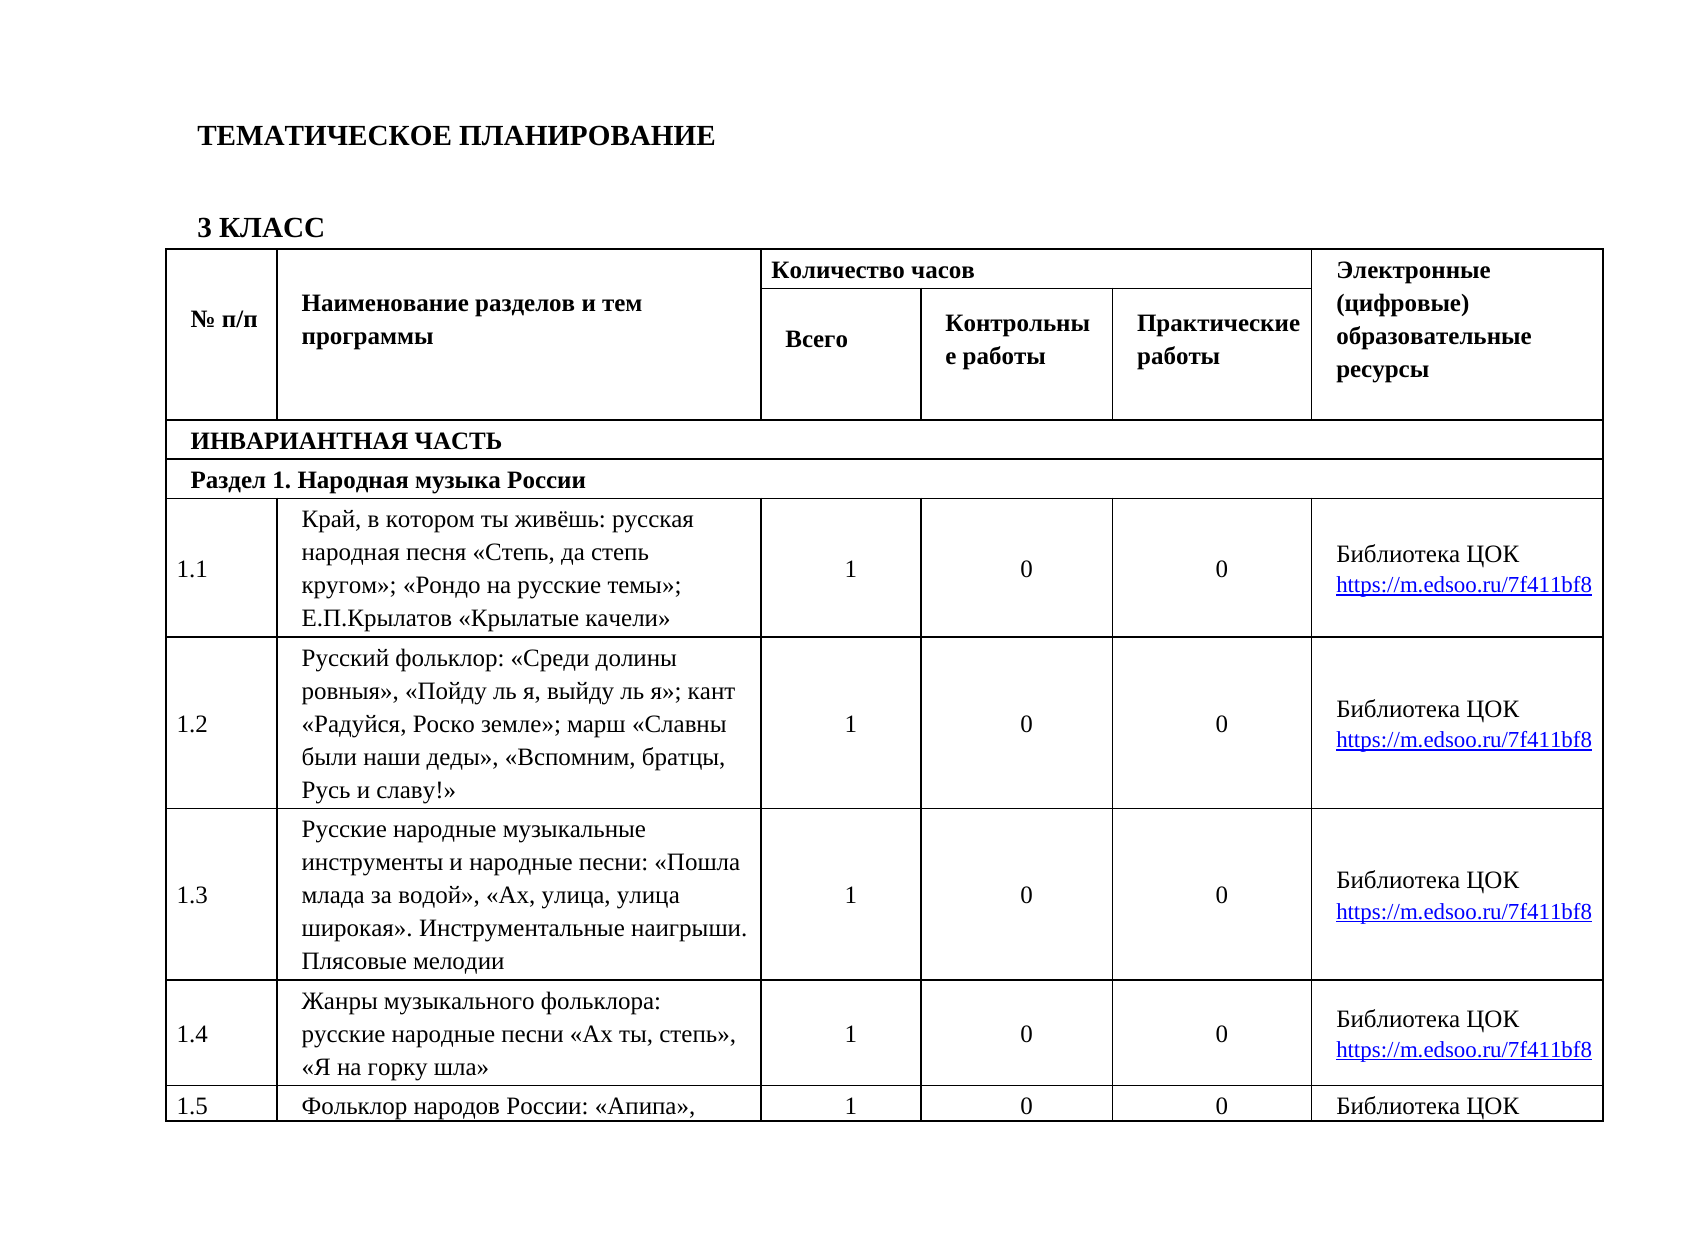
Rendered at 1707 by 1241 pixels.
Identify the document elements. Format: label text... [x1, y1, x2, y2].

table_cell Раздел 1. Народная музыка России [167, 460, 1602, 498]
table_cell 0 [1113, 1086, 1311, 1120]
table_cell ИНВАРИАНТНАЯ ЧАСТЬ [167, 421, 1602, 458]
table_cell Библиотека ЦОК https://m.edsoo.ru/7f411bf8 [1312, 499, 1602, 636]
table_cell 0 [1113, 638, 1311, 808]
table_cell Русские народные музыкальные инструменты и народные песни: «Пошла млада за водой», «Ах, улица, улица широкая». Инструментальные наигрыши. Плясовые мелодии [278, 809, 760, 979]
table_cell Библиотека ЦОК https://m.edsoo.ru/7f411bf8 [1312, 809, 1602, 979]
table_cell 0 [1113, 981, 1311, 1084]
text ТЕМАТИЧЕСКОЕ ПЛАНИРОВАНИЕ [190, 118, 1618, 152]
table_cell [278, 1086, 760, 1120]
table_header Наименование разделов и тем программы [278, 250, 760, 419]
table_cell 1 [762, 1086, 920, 1120]
table_cell Практические работы [1113, 289, 1311, 419]
table_cell Русский фольклор: «Среди долины ровныя», «Пойду ль я, выйду ль я»; кант «Радуйся, Роско земле»; марш «Славны были наши деды», «Вспомним, братцы, Русь и славу!» [278, 638, 760, 808]
table_cell 1 [762, 981, 920, 1084]
table_cell 1 [762, 638, 920, 808]
table_cell Жанры музыкального фольклора: русские народные песни «Ах ты, степь», «Я на горку шла» [278, 981, 760, 1084]
table_cell Всего [762, 289, 920, 419]
table_cell 1.3 [167, 809, 276, 979]
table_cell 0 [922, 499, 1112, 636]
table_cell Библиотека ЦОК https://m.edsoo.ru/7f411bf8 [1312, 638, 1602, 808]
table_cell Край, в котором ты живёшь: русская народная песня «Степь, да степь кругом»; «Рондо на русские темы»; Е.П.Крылатов «Крылатые качели» [278, 499, 760, 636]
table_cell Контрольные работы [922, 289, 1112, 419]
table_cell 1.2 [167, 638, 276, 808]
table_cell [1312, 981, 1602, 1084]
table_cell 1.5 [167, 1086, 276, 1120]
text 3 КЛАСС [190, 210, 1618, 243]
table_cell 0 [922, 809, 1112, 979]
table_cell 0 [922, 1086, 1112, 1120]
table_cell 1 [762, 499, 920, 636]
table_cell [1312, 1086, 1602, 1120]
table_cell 0 [922, 981, 1112, 1084]
table_cell 1.1 [167, 499, 276, 636]
table_cell 0 [1113, 499, 1311, 636]
table_cell 1.4 [167, 981, 276, 1084]
table_header Количество часов [762, 250, 1311, 288]
table_cell 1 [762, 809, 920, 979]
table_header Электронные (цифровые) образовательные ресурсы [1312, 250, 1602, 419]
table_header № п/п [167, 250, 276, 419]
table_cell 0 [922, 638, 1112, 808]
table_cell 0 [1113, 809, 1311, 979]
